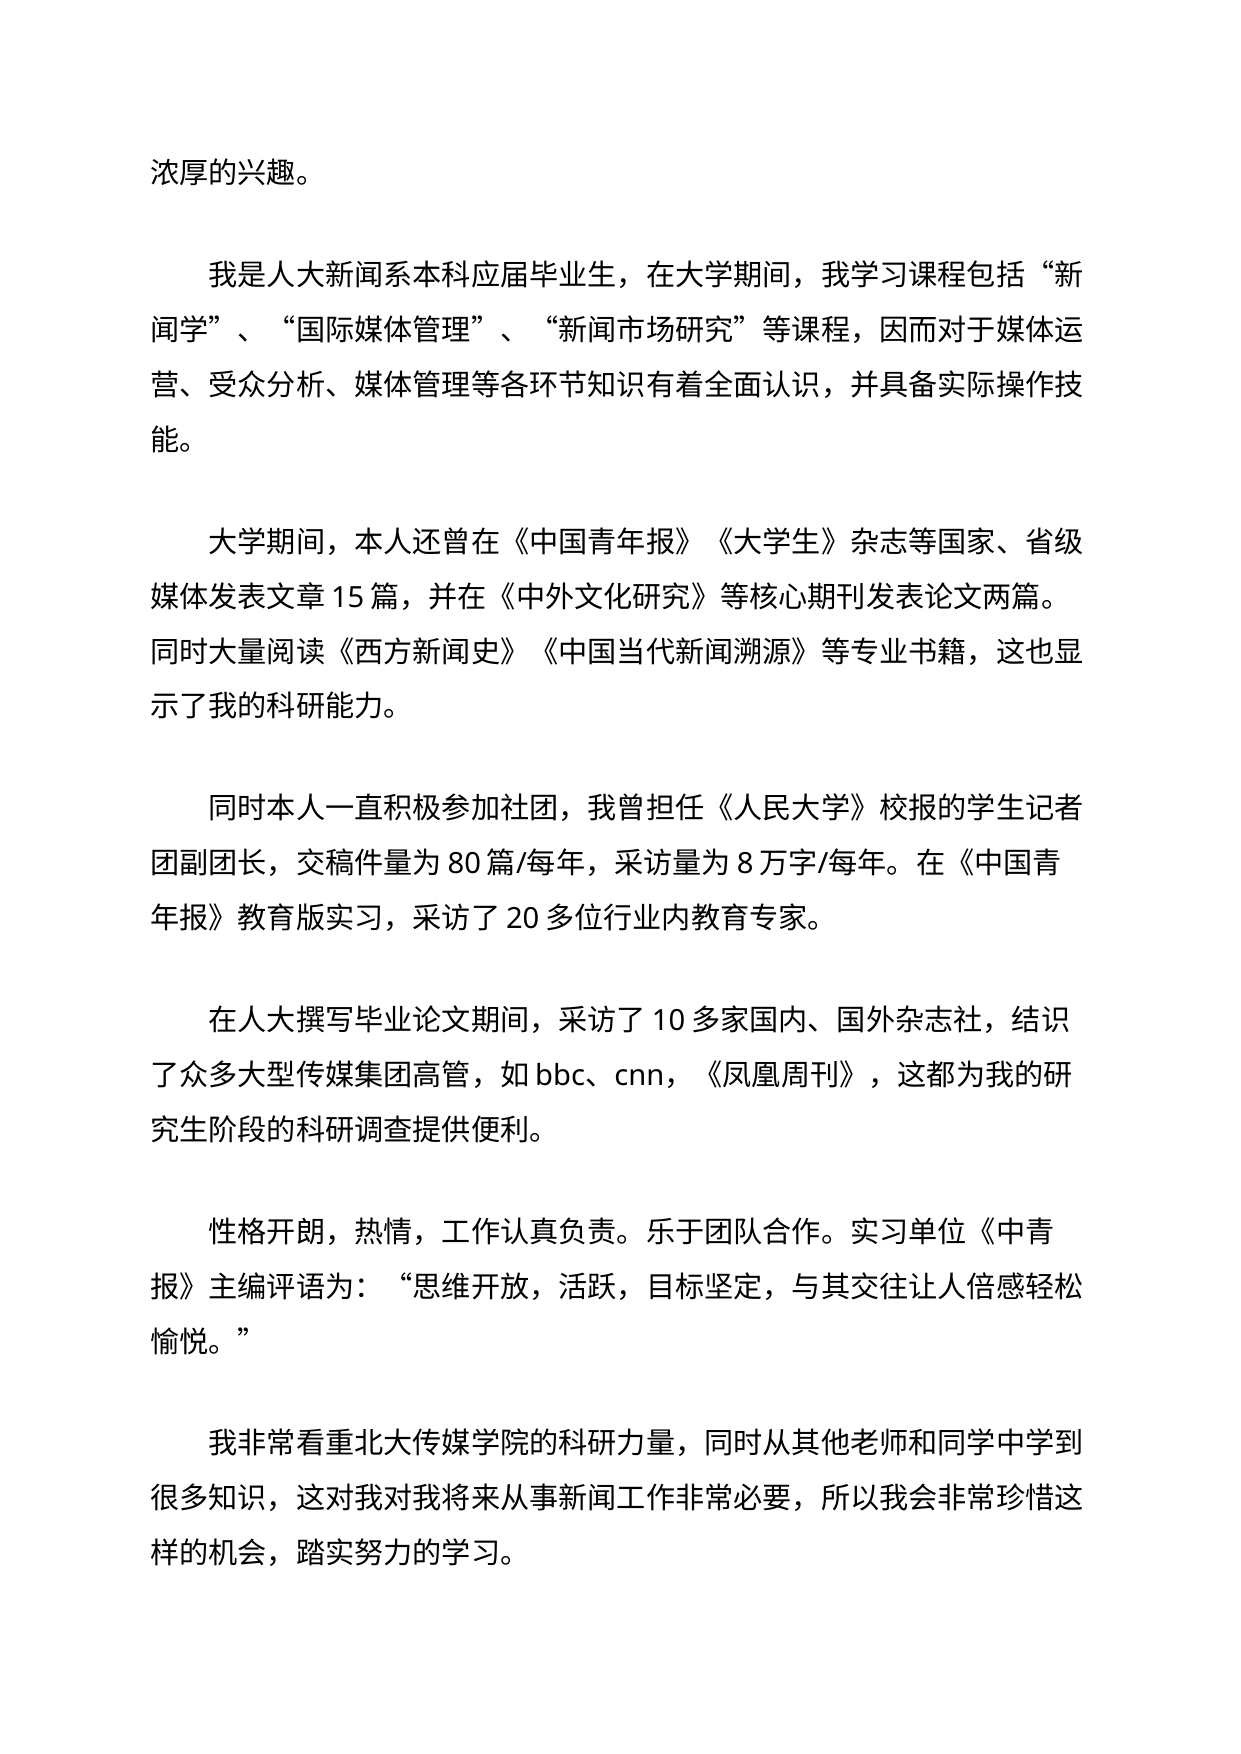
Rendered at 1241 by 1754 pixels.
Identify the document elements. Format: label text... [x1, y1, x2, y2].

text 我非常看重北大传媒学院的科研力量，同时从其他老师和同学中学到很多知识，这对我对我将来从事新闻工作非常必要，所以我会非常珍惜这样的机会，踏实努力的学习。 [150, 1420, 1090, 1572]
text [150, 150, 1090, 192]
text 同时本人一直积极参加社团，我曾担任《人民大学》校报的学生记者团副团长，交稿件量为80篇/每年，采访量为8万字/每年。在《中国青年报》教育版实习，采访了20多位行业内教育专家。 [150, 785, 1090, 937]
text 大学期间，本人还曾在《中国青年报》《大学生》杂志等国家、省级媒体发表文章15篇，并在《中外文化研究》等核心期刊发表论文两篇。同时大量阅读《西方新闻史》《中国当代新闻溯源》等专业书籍，这也显示了我的科研能力。 [150, 518, 1090, 725]
text 性格开朗，热情，工作认真负责。乐于团队合作。实习单位《中青报》主编评语为：“思维开放，活跃，目标坚定，与其交往让人倍感轻松愉悦。” [150, 1208, 1090, 1361]
text 在人大撰写毕业论文期间，采访了10多家国内、国外杂志社，结识了众多大型传媒集团高管，如bbc、cnn，《凤凰周刊》，这都为我的研究生阶段的科研调查提供便利。 [150, 997, 1090, 1149]
text 我是人大新闻系本科应届毕业生，在大学期间，我学习课程包括“新闻学”、“国际媒体管理”、“新闻市场研究”等课程，因而对于媒体运营、受众分析、媒体管理等各环节知识有着全面认识，并具备实际操作技能。 [150, 252, 1090, 459]
